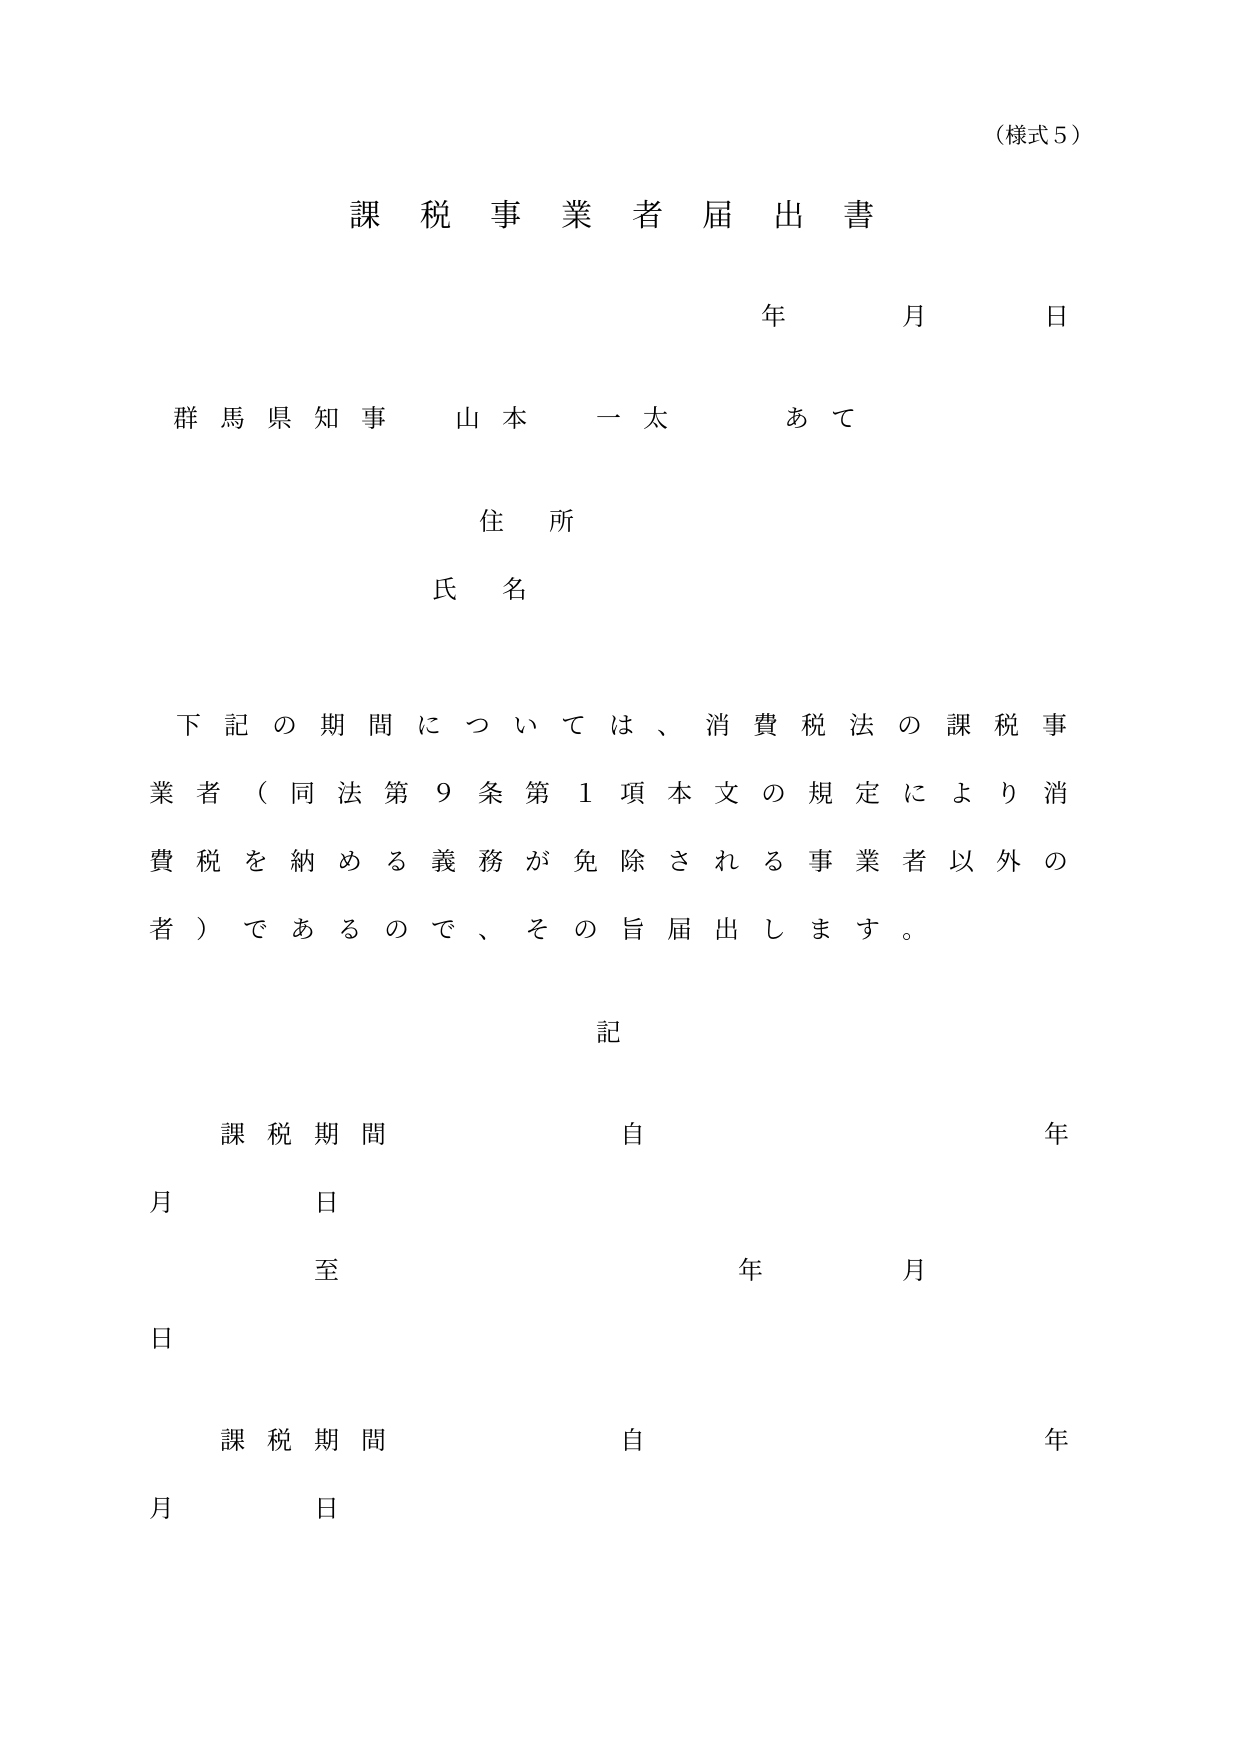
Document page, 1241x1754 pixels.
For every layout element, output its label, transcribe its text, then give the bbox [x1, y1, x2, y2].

text 課税期間 自 年 月 日 [149, 1405, 1091, 1541]
text 氏 名 [149, 553, 1091, 621]
text 課 税 事 業 者 届 出 書 [149, 179, 1091, 247]
text 記 [149, 996, 1091, 1064]
text 至 年 月 日 [149, 1234, 1091, 1371]
text 課税期間 自 年 月 日 [149, 1098, 1091, 1234]
text 年 月 日 [149, 281, 1091, 349]
text 住 所 [149, 485, 1091, 553]
text 群馬県知事 山本 一太 あて [149, 383, 1091, 451]
text 下記の期間については、消費税法の課税事業者（同法第９条第１項本文の規定により消費税を納める義務が免除される事業者以外の者）であるので、その旨届出します。 [149, 689, 1091, 962]
